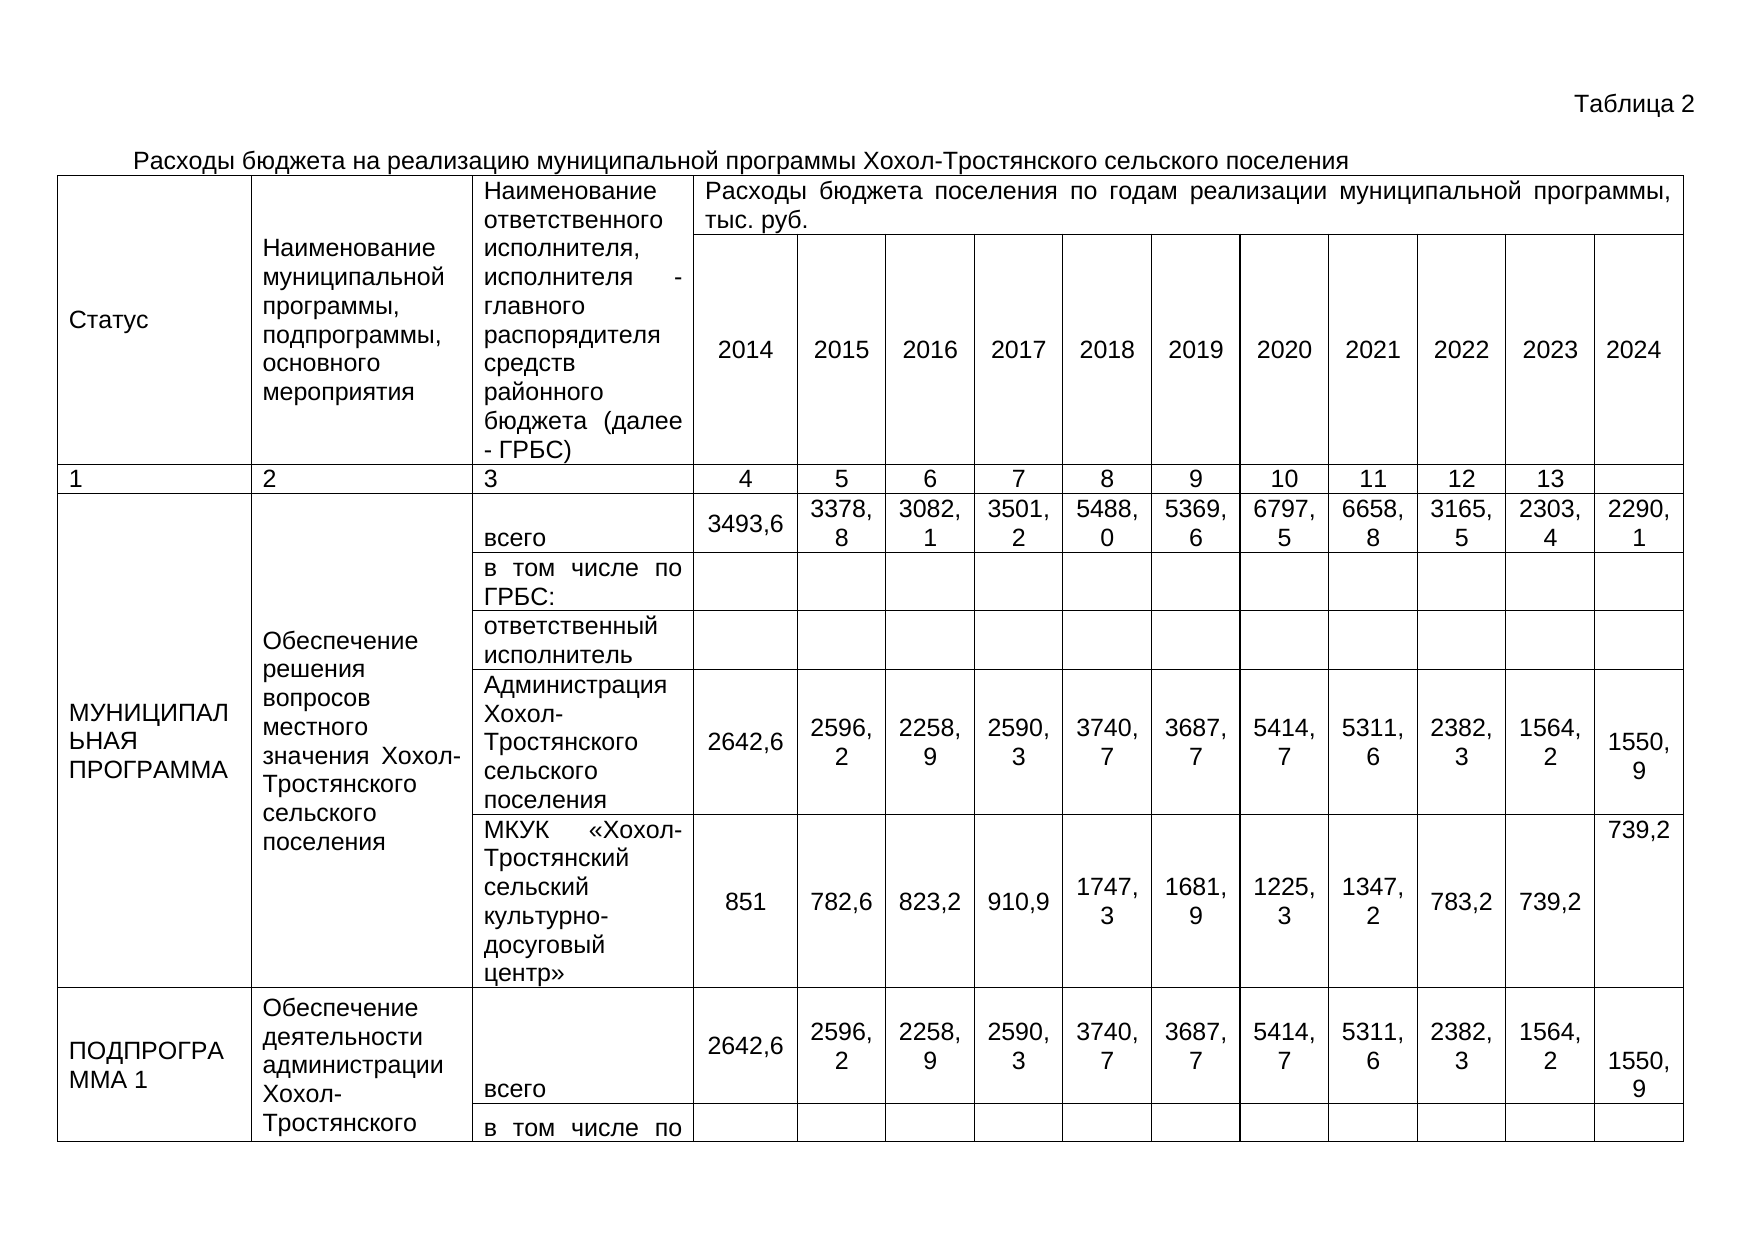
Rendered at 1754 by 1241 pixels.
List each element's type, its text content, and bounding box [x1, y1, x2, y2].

table_cell 1347,2 [1329, 815, 1417, 987]
table_cell 3 [473, 465, 693, 493]
table_cell 2258,9 [886, 988, 974, 1103]
table_header Наименование ответственного исполнителя, исполнителя - главного распорядителя средств районного бюджета (далее - ГРБС) [473, 176, 693, 463]
table_cell 1550,9 [1595, 988, 1683, 1103]
table_cell 1564,2 [1506, 988, 1594, 1103]
table_cell [886, 611, 974, 669]
table_cell 1550,9 [1595, 670, 1683, 814]
table_cell 2021 [1329, 235, 1417, 463]
table_cell 782,6 [798, 815, 885, 987]
table_cell 739,2 [1595, 815, 1683, 987]
table_cell в том числе по ГРБС: [473, 553, 693, 610]
table_cell [1329, 611, 1417, 669]
table_cell 1681,9 [1152, 815, 1239, 987]
table_cell 910,9 [975, 815, 1062, 987]
table_cell [975, 611, 1062, 669]
table_cell [798, 553, 885, 610]
table_cell 823,2 [886, 815, 974, 987]
table_cell 2382,3 [1418, 988, 1505, 1103]
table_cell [473, 1104, 693, 1141]
table_cell 2 [252, 465, 472, 493]
table_cell [886, 553, 974, 610]
table_cell 2303,4 [1506, 494, 1594, 552]
table_cell 2590,3 [975, 670, 1062, 814]
table_header Наименование муниципальной программы, подпрограммы, основного мероприятия [252, 176, 472, 463]
table_cell 783,2 [1418, 815, 1505, 987]
table_cell 12 [1418, 465, 1505, 493]
table_cell 3493,6 [694, 494, 797, 552]
table_cell [1152, 1104, 1239, 1141]
table_cell 10 [1241, 465, 1328, 493]
table_cell 8 [1063, 465, 1151, 493]
table_cell 3082,1 [886, 494, 974, 552]
table_cell [1329, 553, 1417, 610]
table_cell 5311,6 [1329, 988, 1417, 1103]
table_cell 6658,8 [1329, 494, 1417, 552]
table_cell 1 [58, 465, 251, 493]
table_cell 13 [1506, 465, 1594, 493]
table_cell 6797,5 [1241, 494, 1328, 552]
table_cell 3687,7 [1152, 670, 1239, 814]
table_cell [1506, 553, 1594, 610]
table_cell 2015 [798, 235, 885, 463]
table_cell 2022 [1418, 235, 1505, 463]
table_cell МКУК «Хохол-Тростянский сельский культурно-досуговый центр» [473, 815, 693, 987]
table_cell [1152, 553, 1239, 610]
table_cell 2016 [886, 235, 974, 463]
table_cell ПОДПРОГРАММА 1 [58, 988, 251, 1141]
table_cell 2014 [694, 235, 797, 463]
table_cell [798, 611, 885, 669]
table_cell 1747,3 [1063, 815, 1151, 987]
table_cell [1595, 465, 1683, 493]
table_cell 2023 [1506, 235, 1594, 463]
table_cell 5 [798, 465, 885, 493]
table_cell МУНИЦИПАЛЬНАЯ ПРОГРАММА [58, 494, 251, 987]
table_cell [1063, 1104, 1151, 1141]
table_cell 2020 [1241, 235, 1328, 463]
table_header Расходы бюджета поселения по годам реализации муниципальной программы, тыс. руб. [694, 176, 1683, 233]
table_cell 3378,8 [798, 494, 885, 552]
table_cell 2382,3 [1418, 670, 1505, 814]
table_cell 739,2 [1506, 815, 1594, 987]
table_cell 1564,2 [1506, 670, 1594, 814]
table_cell [975, 553, 1062, 610]
table_cell [1241, 1104, 1328, 1141]
table_cell [798, 1104, 885, 1141]
table_cell 7 [975, 465, 1062, 493]
table_cell Обеспечение решения вопросов местного значения Хохол-Тростянского сельского поселения [252, 494, 472, 987]
table_cell 851 [694, 815, 797, 987]
table_cell [1063, 553, 1151, 610]
table_cell всего [473, 988, 693, 1103]
table_cell [1241, 553, 1328, 610]
table_cell [1329, 1104, 1417, 1141]
table_cell 3740,7 [1063, 670, 1151, 814]
table_cell 2258,9 [886, 670, 974, 814]
text Расходы бюджета на реализацию муниципальной программы Хохол-Тростянского сельского поселения [59, 146, 1695, 175]
table_cell 1225,3 [1241, 815, 1328, 987]
table_cell 3740,7 [1063, 988, 1151, 1103]
table_cell 2019 [1152, 235, 1239, 463]
table_cell [886, 1104, 974, 1141]
table_cell 2018 [1063, 235, 1151, 463]
table_cell [1506, 611, 1594, 669]
table_cell [1241, 611, 1328, 669]
table_cell 3165,5 [1418, 494, 1505, 552]
table_cell [1506, 1104, 1594, 1141]
table_cell 2017 [975, 235, 1062, 463]
table_cell [694, 611, 797, 669]
table_cell 5414,7 [1241, 988, 1328, 1103]
table_cell [1595, 1104, 1683, 1141]
table_cell 2596,2 [798, 988, 885, 1103]
table_cell 11 [1329, 465, 1417, 493]
table_cell 3687,7 [1152, 988, 1239, 1103]
table_header Статус [58, 176, 251, 463]
table_cell [694, 1104, 797, 1141]
table_cell 5311,6 [1329, 670, 1417, 814]
table_cell 2596,2 [798, 670, 885, 814]
table_cell [1418, 1104, 1505, 1141]
table_cell 2024 [1595, 235, 1683, 463]
table_cell Обеспечение деятельности администрации Хохол-Тростянского сельского поселения по решению вопросов местного значения [252, 988, 472, 1141]
table_cell [975, 1104, 1062, 1141]
table_cell 3501,2 [975, 494, 1062, 552]
table_cell всего [473, 494, 693, 552]
table_cell [1595, 611, 1683, 669]
table_cell [1418, 553, 1505, 610]
table_cell 4 [694, 465, 797, 493]
table_cell [1418, 611, 1505, 669]
table_cell Администрация Хохол-Тростянского сельского поселения [473, 670, 693, 814]
table_cell 6 [886, 465, 974, 493]
table_cell 2290,1 [1595, 494, 1683, 552]
table_cell [1152, 611, 1239, 669]
table_cell [1063, 611, 1151, 669]
table_cell 5369,6 [1152, 494, 1239, 552]
text Таблица 2 [59, 89, 1695, 117]
table_cell 2590,3 [975, 988, 1062, 1103]
table_cell [694, 553, 797, 610]
table_cell ответственный исполнитель [473, 611, 693, 669]
table_cell 9 [1152, 465, 1239, 493]
table_cell [1595, 553, 1683, 610]
table_cell 5488,0 [1063, 494, 1151, 552]
table_cell 2642,6 [694, 670, 797, 814]
table_cell 5414,7 [1241, 670, 1328, 814]
table_cell 2642,6 [694, 988, 797, 1103]
